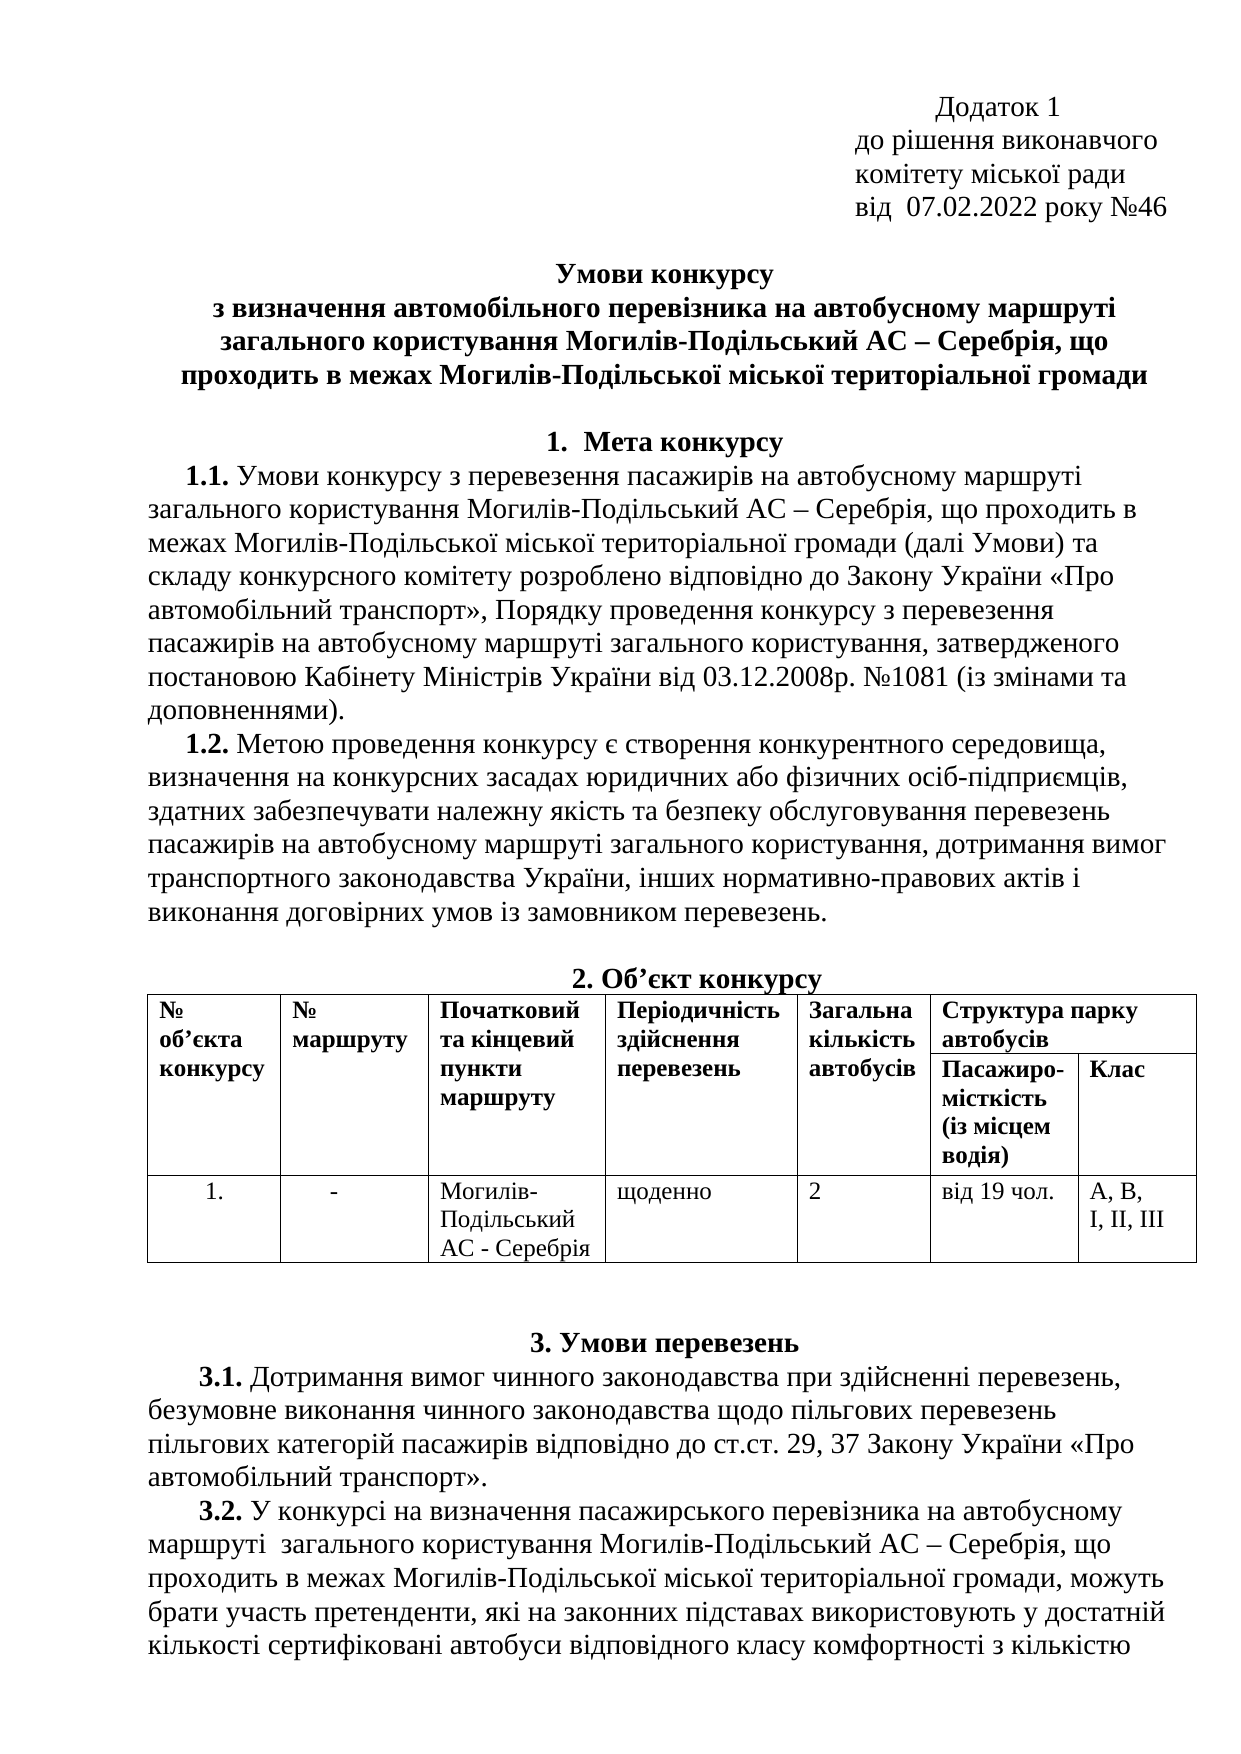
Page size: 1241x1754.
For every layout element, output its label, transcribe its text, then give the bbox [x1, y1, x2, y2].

text кількості сертифіковані автобуси відповідного класу комфортності з кількістю [148, 1627, 1181, 1661]
text 2. Об’єкт конкурсу [185, 961, 1181, 994]
table_cell щоденно [606, 1176, 797, 1262]
text 3.2. У конкурсі на визначення пасажирського перевізника на автобусному маршруті загального користування Могилів-Подільський АС – Серебрія, що проходить в межах Могилів-Подільської міської територіальної громади, можуть брати участь претенденти, які на законних підставах використовують у достатній [148, 1493, 1181, 1627]
text Додаток 1 [148, 89, 1181, 122]
table_header № маршруту [281, 995, 428, 1175]
table_cell Пасажиро-місткість (із місцем водія) [931, 1054, 1078, 1175]
table_header № об’єкта конкурсу [148, 995, 280, 1175]
table_header Загальна кількість автобусів [798, 995, 930, 1175]
text загального користування Могилів-Подільський АС – Серебрія, що проходить в межах Могилів-Подільської міської територіальної громади [148, 323, 1181, 391]
text з визначення автомобільного перевізника на автобусному маршруті [148, 290, 1181, 323]
text 3. Умови перевезень [148, 1325, 1181, 1359]
text комітету міської ради [148, 156, 1181, 189]
table_cell - [281, 1176, 428, 1262]
list Мета конкурсу [148, 424, 1181, 458]
table_cell А, В, І, ІІ, ІІІ [1079, 1176, 1196, 1262]
table_cell від 19 чол. [931, 1176, 1078, 1262]
table_header Періодичність здійснення перевезень [606, 995, 797, 1175]
table_cell Клас [1079, 1054, 1196, 1175]
text від 07.02.2022 року №46 [148, 189, 1181, 223]
table_header Структура парку автобусів [931, 995, 1196, 1053]
table_cell 1. [148, 1176, 280, 1262]
text 3.1. Дотримання вимог чинного законодавства при здійсненні перевезень, безумовне виконання чинного законодавства щодо пільгових перевезень пільгових категорій пасажирів відповідно до ст.ст. 29, 37 Закону України «Про автомобільний транспорт». [148, 1359, 1181, 1493]
text 1.2. Метою проведення конкурсу є створення конкурентного середовища, визначення на конкурсних засадах юридичних або фізичних осіб-підприємців, здатних забезпечувати належну якість та безпеку обслуговування перевезень пасажирів на автобусному маршруті загального користування, дотримання вимог транспортного законодавства України, інших нормативно-правових актів і виконання договірних умов із замовником перевезень. [148, 726, 1181, 927]
text 1.1. Умови конкурсу з перевезення пасажирів на автобусному маршруті загального користування Могилів-Подільський АС – Серебрія, що проходить в межах Могилів-Подільської міської територіальної громади (далі Умови) та складу конкурсного комітету розроблено відповідно до Закону України «Про автомобільний транспорт», Порядку проведення конкурсу з перевезення пасажирів на автобусному маршруті загального користування, затвердженого постановою Кабінету Міністрів України від 03.12.2008р. №1081 (із змінами та доповненнями). [148, 458, 1181, 726]
text до рішення виконавчого [148, 122, 1181, 156]
table_cell 2 [798, 1176, 930, 1262]
text Умови конкурсу [148, 256, 1181, 290]
table_cell Могилів-Подільський АС - Серебрія [429, 1176, 605, 1262]
table_header Початковий та кінцевий пункти маршруту [429, 995, 605, 1175]
